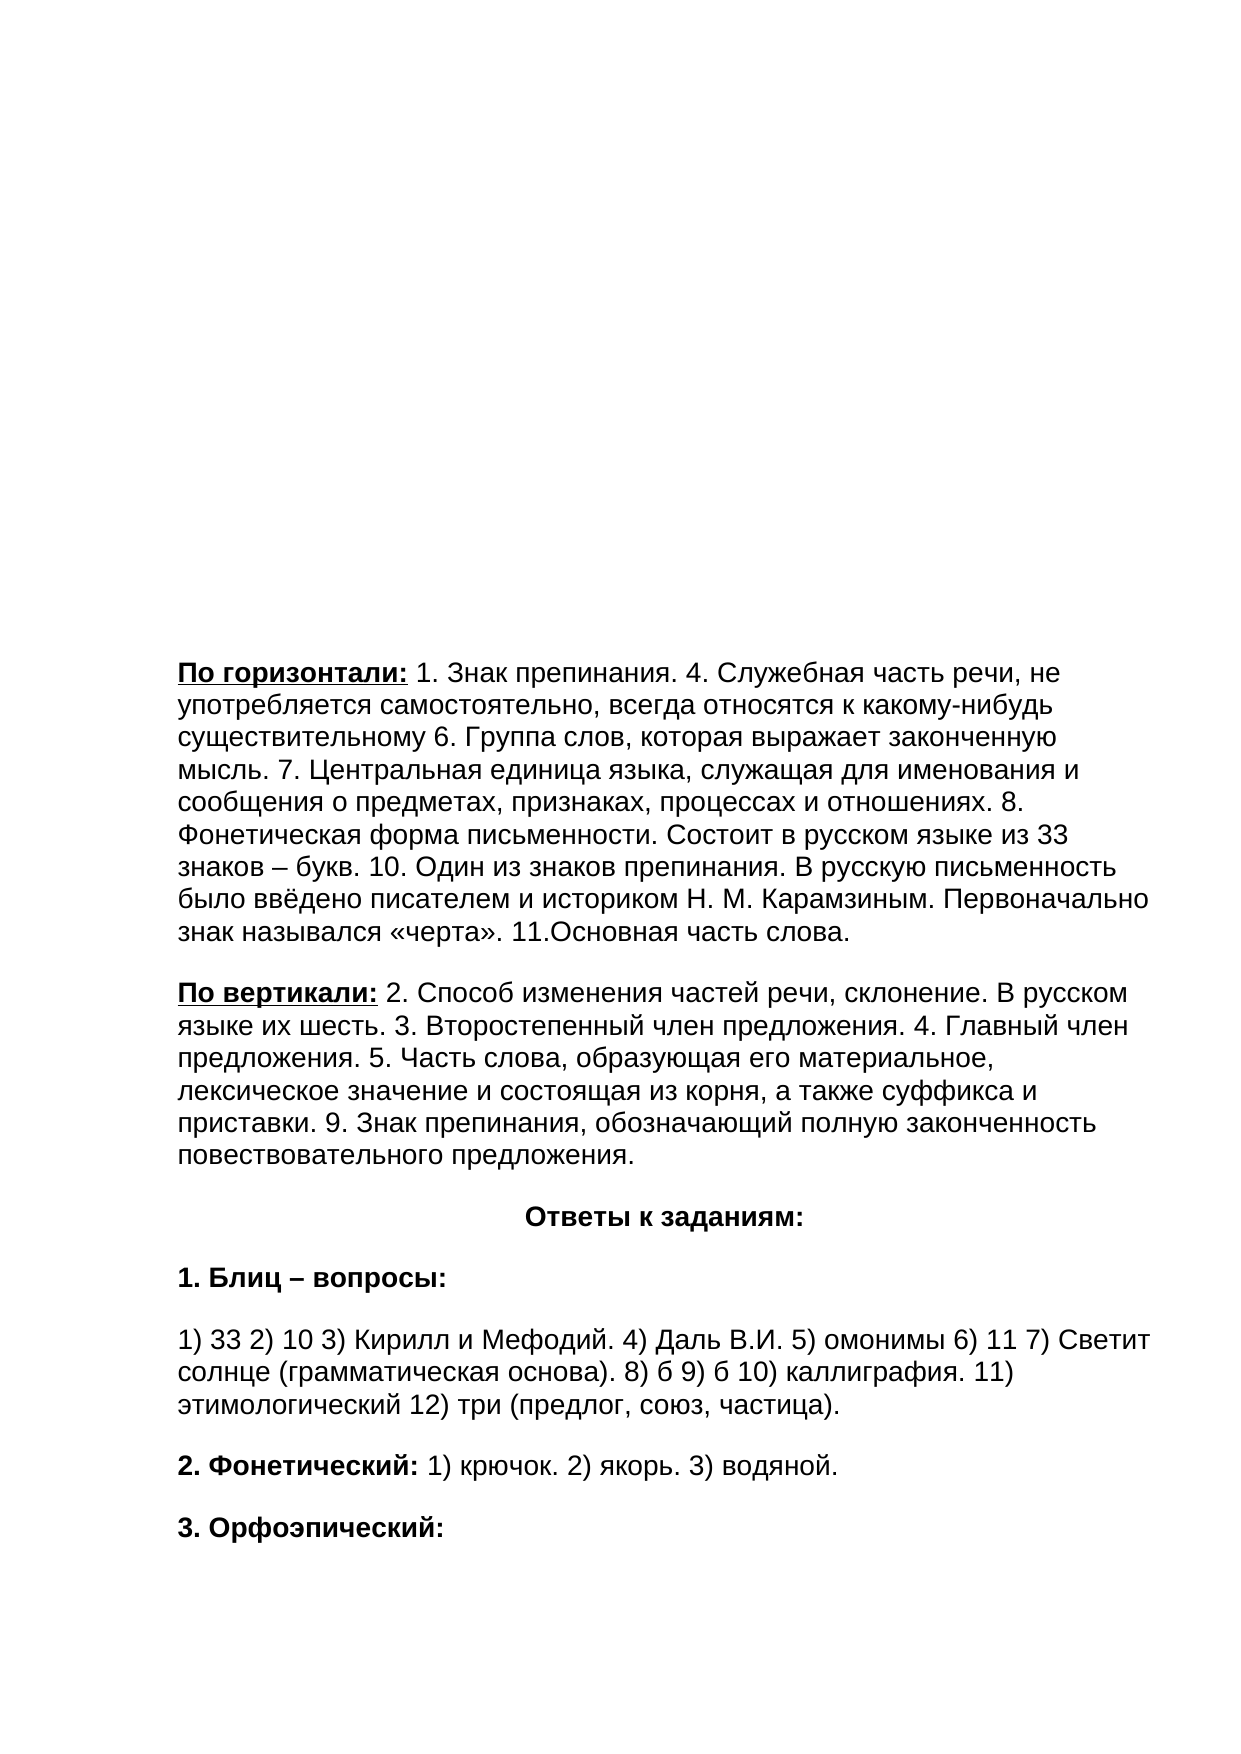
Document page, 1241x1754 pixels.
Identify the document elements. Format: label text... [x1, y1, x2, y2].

text 3. Орфоэпический: [177, 1511, 1152, 1543]
text 1) 33 2) 10 3) Кирилл и Мефодий. 4) Даль В.И. 5) омонимы 6) 11 7) Светит солнце (грамматическая основа). 8) б 9) б 10) каллиграфия. 11) этимологический 12) три (предлог, союз, частица). [177, 1323, 1152, 1420]
text Ответы к заданиям: [177, 1200, 1152, 1232]
text По горизонтали: 1. Знак препинания. 4. Служебная часть речи, не употребляется самостоятельно, всегда относятся к какому-нибудь существительному 6. Группа слов, которая выражает законченную мысль. 7. Центральная единица языка, служащая для именования и сообщения о предметах, признаках, процессах и отношениях. 8. Фонетическая форма письменности. Состоит в русском языке из 33 знаков – букв. 10. Один из знаков препинания. В русскую письменность было ввёдено писателем и историком Н. М. Карамзиным. Первоначально знак назывался «черта». 11.Основная часть слова. [177, 656, 1152, 947]
text 1. Блиц – вопросы: [177, 1261, 1152, 1294]
text По вертикали: 2. Способ изменения частей речи, склонение. В русском языке их шесть. 3. Второстепенный член предложения. 4. Главный член предложения. 5. Часть слова, образующая его материальное, лексическое значение и состоящая из корня, а также суффикса и приставки. 9. Знак препинания, обозначающий полную законченность повествовательного предложения. [177, 976, 1152, 1171]
text 2. Фонетический: 1) крючок. 2) якорь. 3) водяной. [177, 1449, 1152, 1482]
